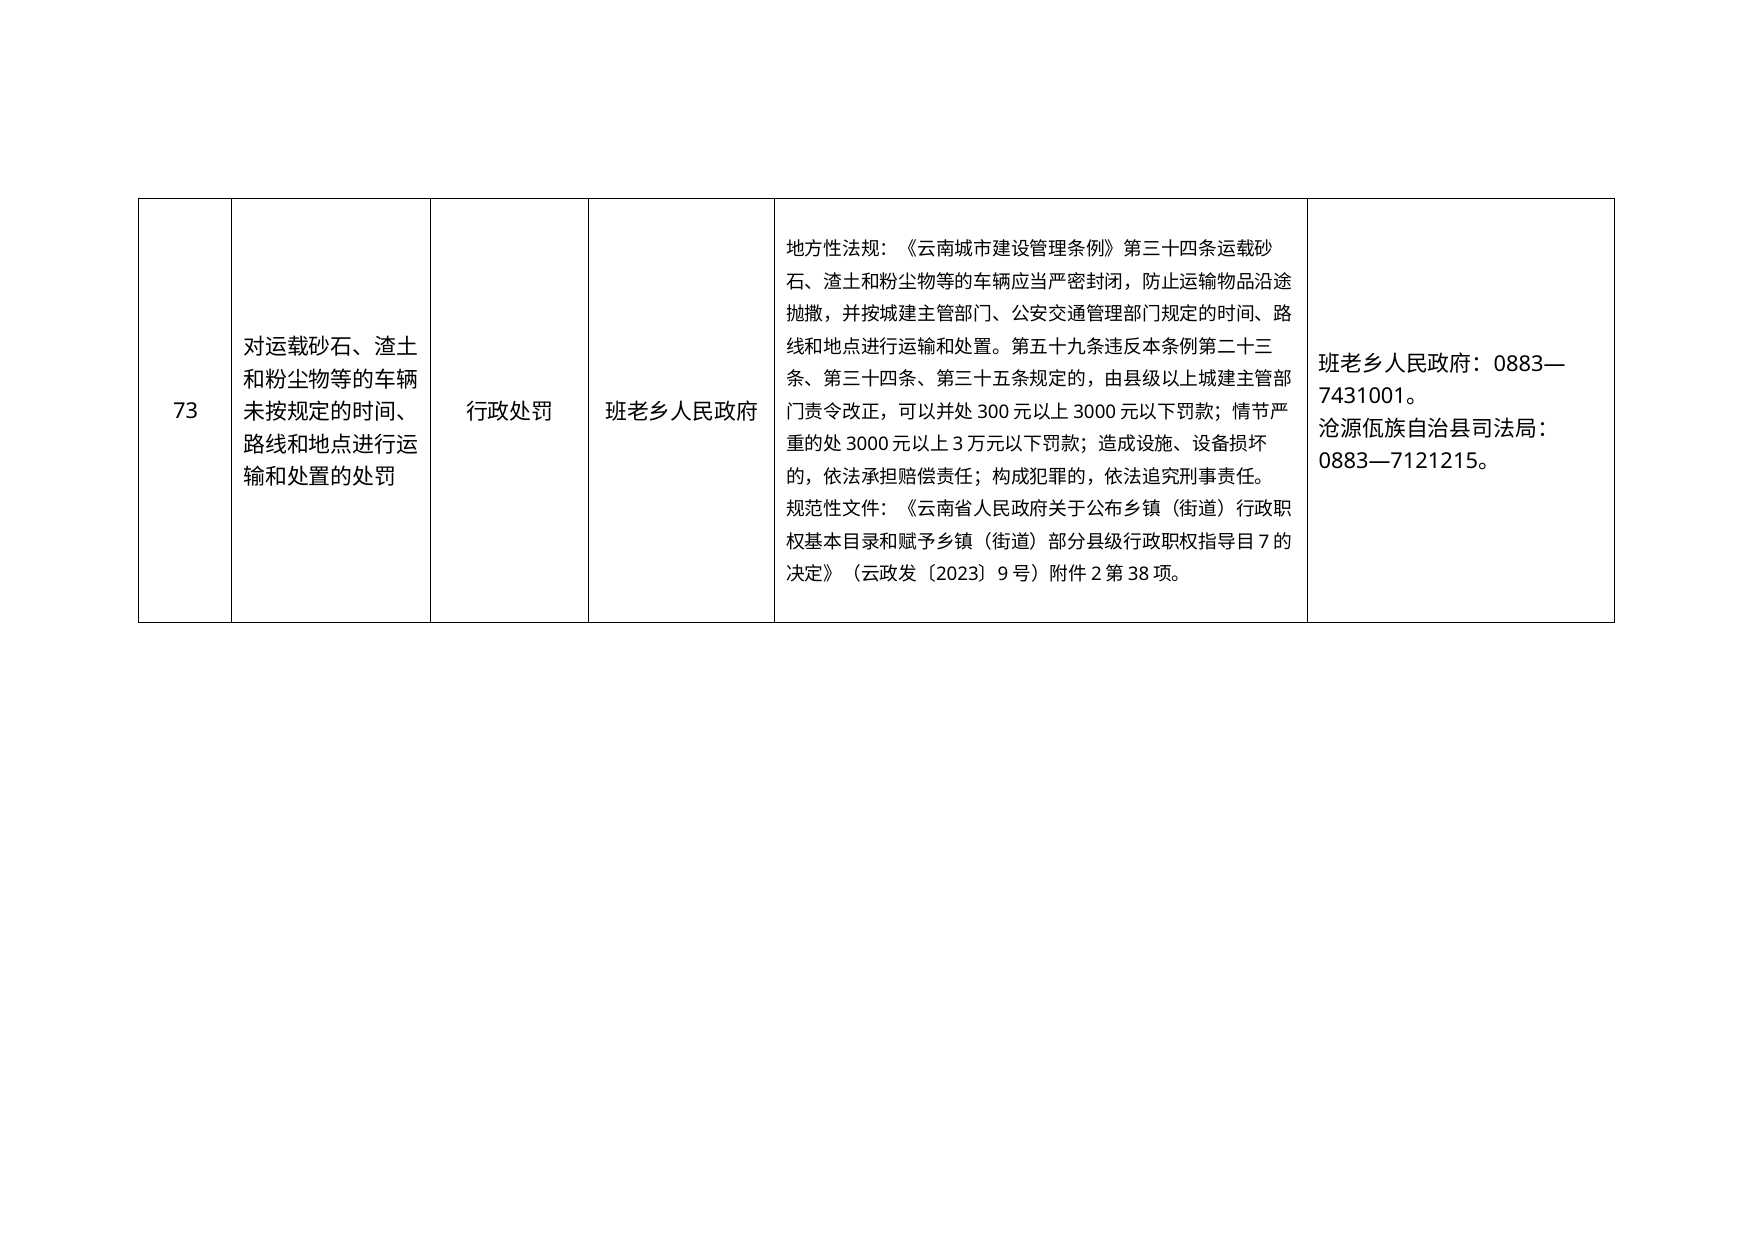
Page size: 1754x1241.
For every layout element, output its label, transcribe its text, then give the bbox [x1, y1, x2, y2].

table_cell 对运载砂石、渣土和粉尘物等的车辆未按规定的时间、路线和地点进行运输和处置的处罚 [232, 199, 430, 622]
table_cell 73 [139, 199, 231, 622]
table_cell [1308, 199, 1614, 622]
table_cell 班老乡人民政府 [589, 199, 774, 622]
table_cell 行政处罚 [431, 199, 588, 622]
table_cell 地方性法规：《云南城市建设管理条例》第三十四条运载砂石、渣土和粉尘物等的车辆应当严密封闭，防止运输物品沿途抛撒，并按城建主管部门、公安交通管理部门规定的时间、路线和地点进行运输和处置。第五十九条违反本条例第二十三条、第三十四条、第三十五条规定的，由县级以上城建主管部门责令改正，可以并处300元以上3000元以下罚款；情节严重的处3000元以上3万元以下罚款；造成设施、设备损坏的，依法承担赔偿责任；构成犯罪的，依法追究刑事责任。 规范性文件：《云南省人民政府关于公布乡镇（街道）行政职权基本目录和赋予乡镇（街道）部分县级行政职权指导目7的决定》（云政发〔2023〕9号）附件2第38项。 [775, 199, 1307, 622]
